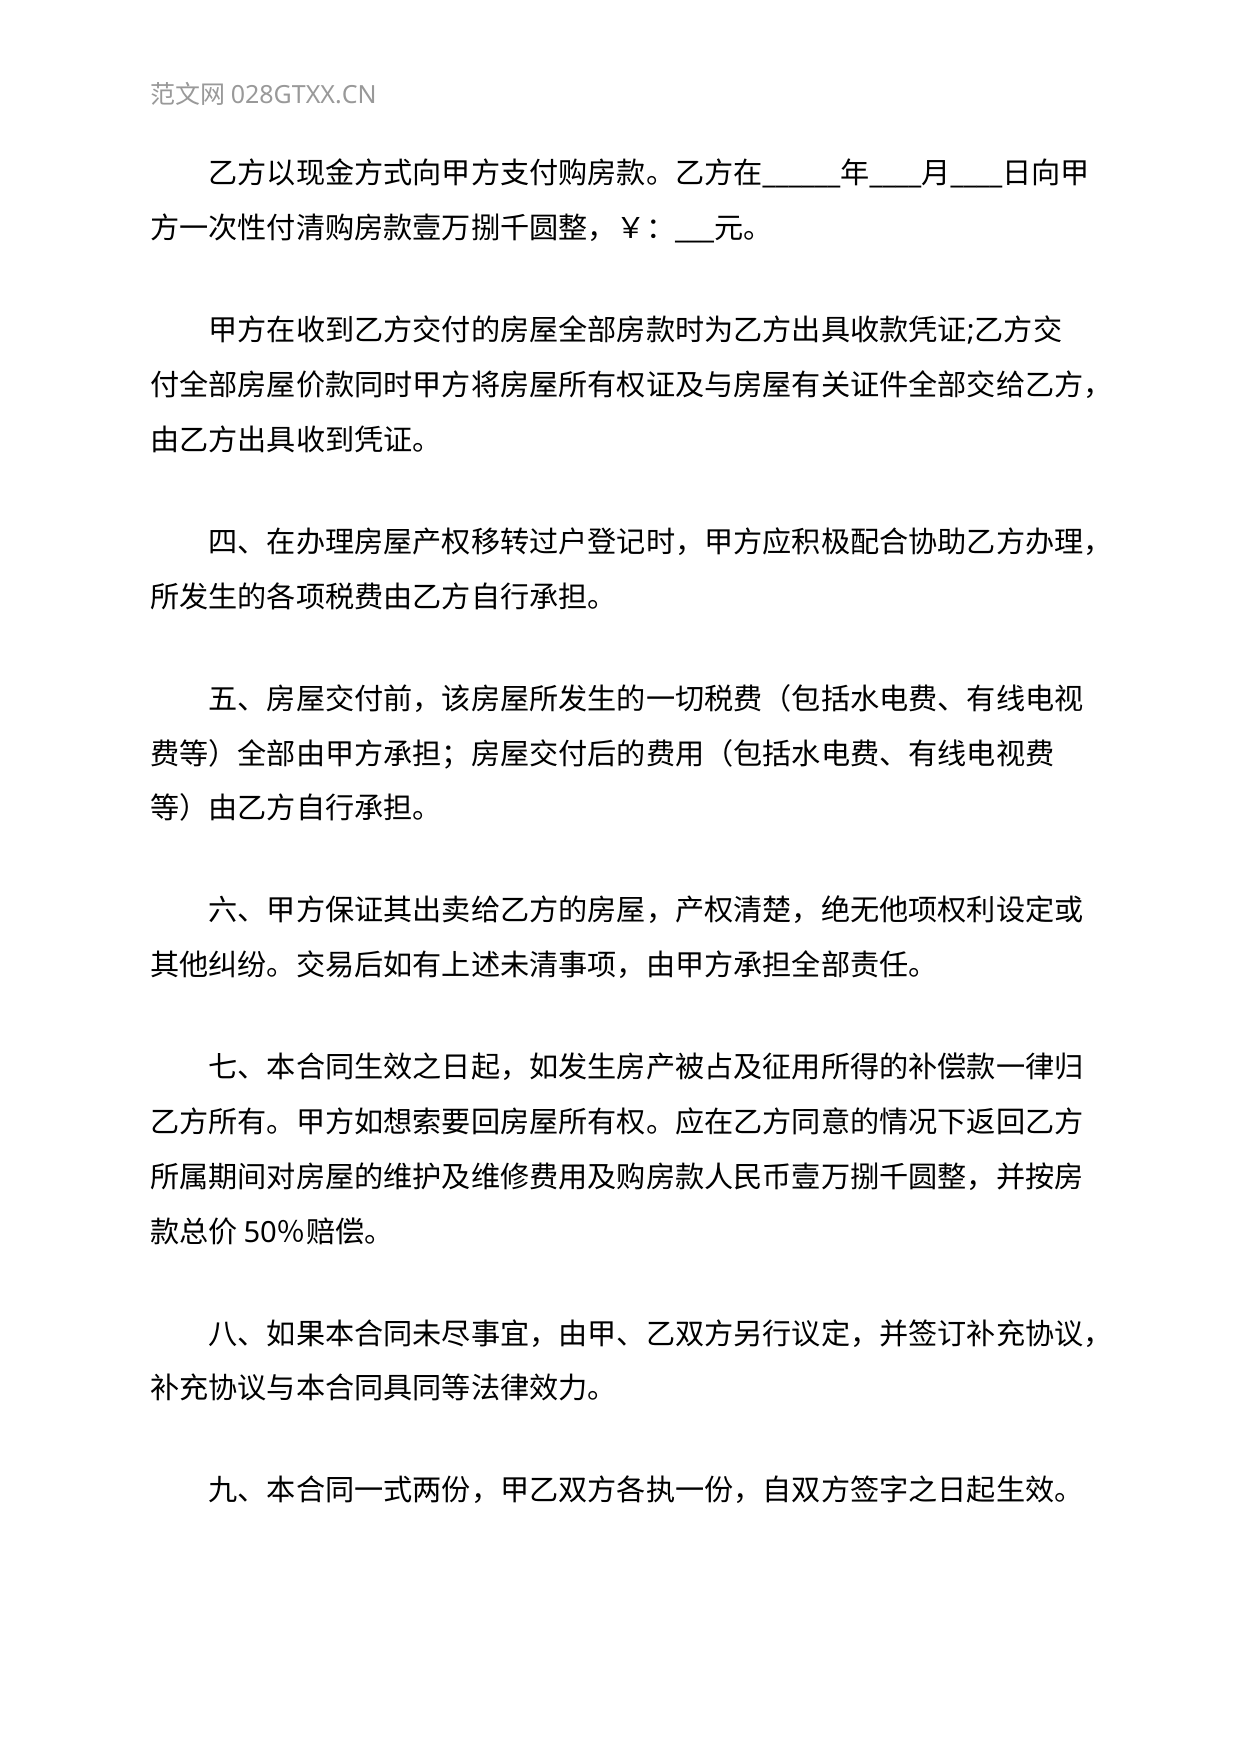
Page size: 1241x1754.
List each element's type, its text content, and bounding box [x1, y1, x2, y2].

text 五、房屋交付前，该房屋所发生的一切税费（包括水电费、有线电视费等）全部由甲方承担；房屋交付后的费用（包括水电费、有线电视费等）由乙方自行承担。 [150, 675, 1090, 827]
text 七、本合同生效之日起，如发生房产被占及征用所得的补偿款一律归乙方所有。甲方如想索要回房屋所有权。应在乙方同意的情况下返回乙方所属期间对房屋的维护及维修费用及购房款人民币壹万捌千圆整，并按房款总价50％赔偿。 [150, 1043, 1090, 1251]
text 八、如果本合同未尽事宜，由甲、乙双方另行议定，并签订补充协议，补充协议与本合同具同等法律效力。 [150, 1310, 1090, 1407]
text 九、本合同一式两份，甲乙双方各执一份，自双方签字之日起生效。 [150, 1467, 1090, 1509]
text 乙方以现金方式向甲方支付购房款。乙方在______年____月____日向甲方一次性付清购房款壹万捌千圆整，￥：___元。 [150, 150, 1090, 247]
text 六、甲方保证其出卖给乙方的房屋，产权清楚，绝无他项权利设定或其他纠纷。交易后如有上述未清事项，由甲方承担全部责任。 [150, 887, 1090, 984]
text 甲方在收到乙方交付的房屋全部房款时为乙方出具收款凭证;乙方交付全部房屋价款同时甲方将房屋所有权证及与房屋有关证件全部交给乙方，由乙方出具收到凭证。 [150, 307, 1090, 459]
text 四、在办理房屋产权移转过户登记时，甲方应积极配合协助乙方办理，所发生的各项税费由乙方自行承担。 [150, 519, 1090, 616]
